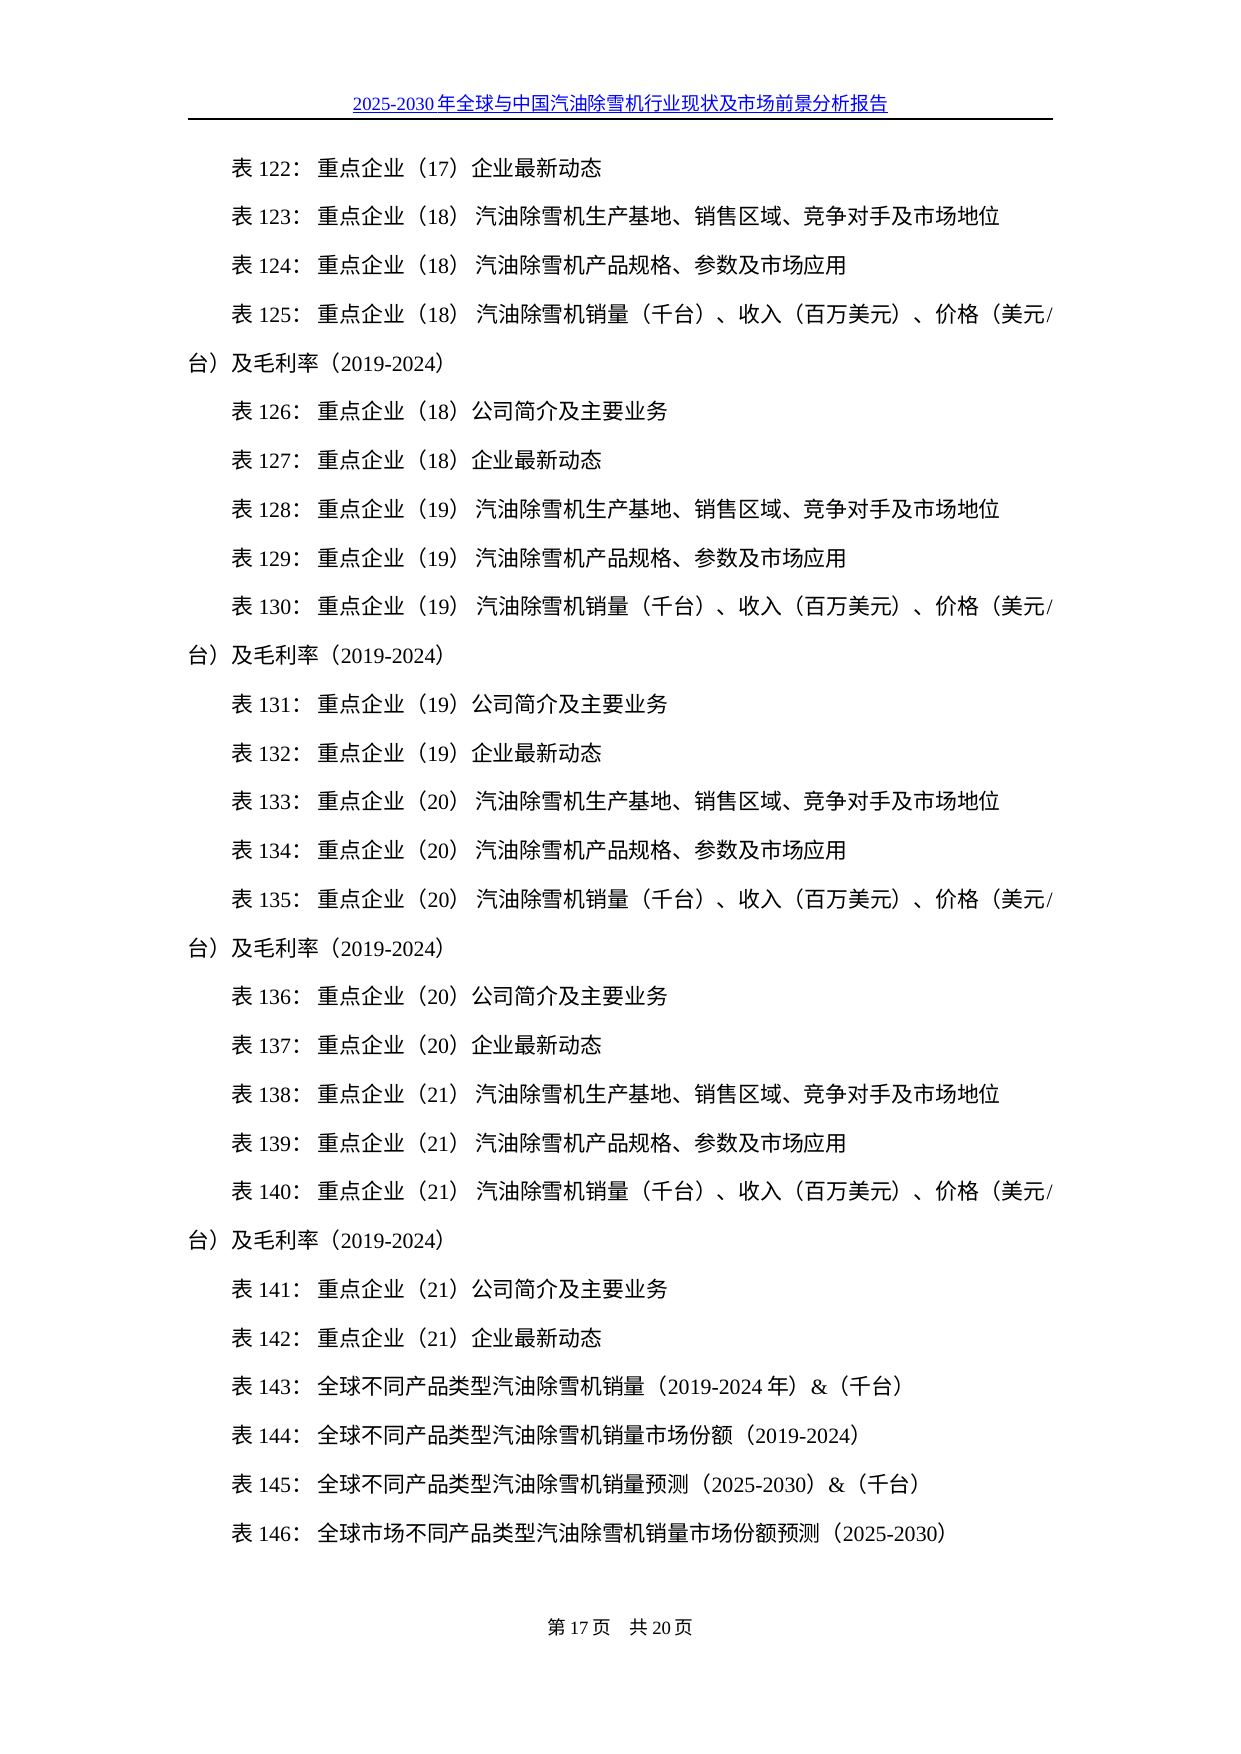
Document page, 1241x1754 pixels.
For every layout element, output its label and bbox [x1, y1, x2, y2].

text [187, 150, 1053, 1548]
